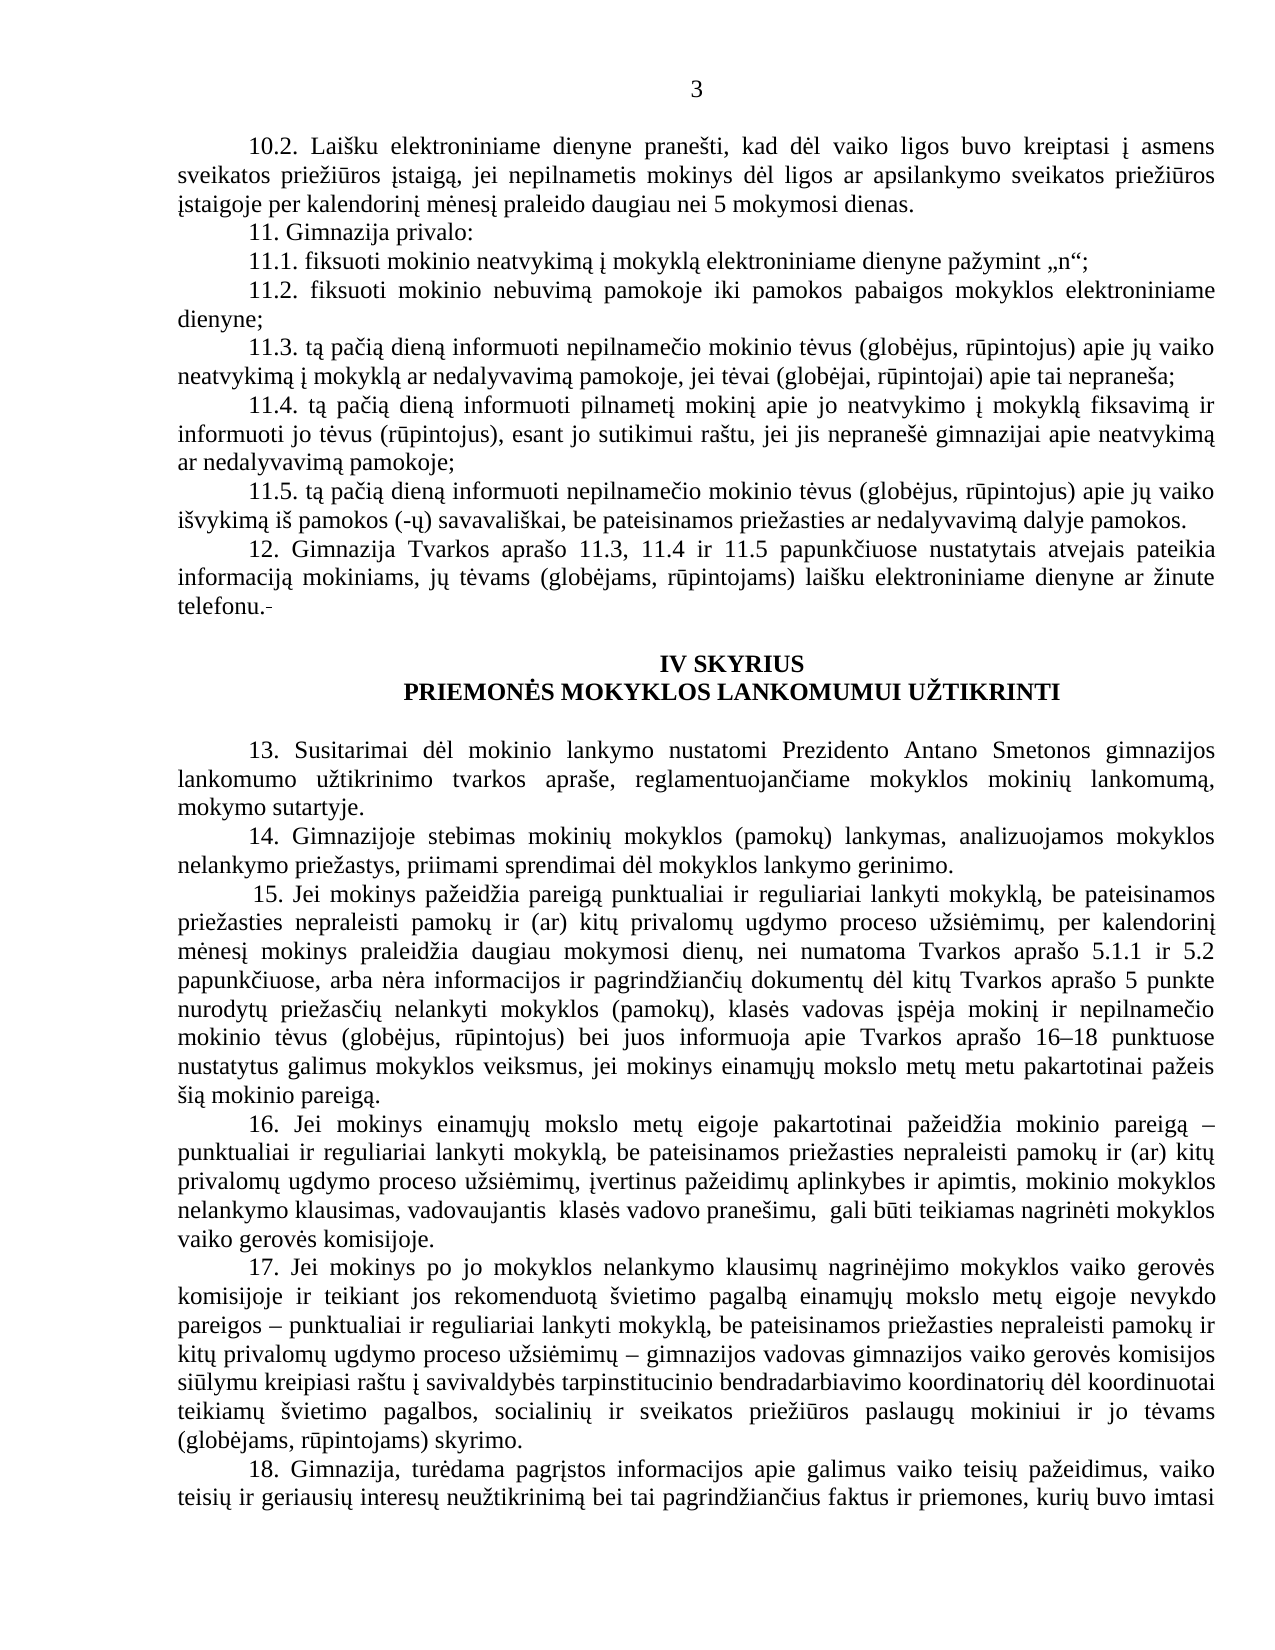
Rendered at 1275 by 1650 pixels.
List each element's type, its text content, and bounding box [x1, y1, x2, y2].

text 15. Jei mokinys pažeidžia pareigą punktualiai ir reguliariai lankyti mokyklą, be pateisinamos priežasties nepraleisti pamokų ir (ar) kitų privalomų ugdymo proceso užsiėmimų, per kalendorinį mėnesį mokinys praleidžia daugiau mokymosi dienų, nei numatoma Tvarkos aprašo 5.1.1 ir 5.2 papunkčiuose, arba nėra informacijos ir pagrindžiančių dokumentų dėl kitų Tvarkos aprašo 5 punkte nurodytų priežasčių nelankyti mokyklos (pamokų), klasės vadovas įspėja mokinį ir nepilnamečio mokinio tėvus (globėjus, rūpintojus) bei juos informuoja apie Tvarkos aprašo 16–18 punktuose nustatytus galimus mokyklos veiksmus, jei mokinys einamųjų mokslo metų metu pakartotinai pažeis šią mokinio pareigą. [177, 879, 1216, 1109]
text 11.2. fiksuoti mokinio nebuvimą pamokoje iki pamokos pabaigos mokyklos elektroniniame dienyne; [177, 275, 1216, 332]
text 11.1. fiksuoti mokinio neatvykimą į mokyklą elektroniniame dienyne pažymint „n“; [177, 246, 1216, 275]
text 10.2. Laišku elektroniniame dienyne pranešti, kad dėl vaiko ligos buvo kreiptasi į asmens sveikatos priežiūros įstaigą, jei nepilnametis mokinys dėl ligos ar apsilankymo sveikatos priežiūros įstaigoje per kalendorinį mėnesį praleido daugiau nei 5 mokymosi dienas. [177, 131, 1216, 217]
text IV SKYRIUS [177, 649, 1216, 677]
text PRIEMONĖS MOKYKLOS LANKOMUMUI UŽTIKRINTI [177, 677, 1216, 706]
text 14. Gimnazijoje stebimas mokinių mokyklos (pamokų) lankymas, analizuojamos mokyklos nelankymo priežastys, priimami sprendimai dėl mokyklos lankymo gerinimo. [177, 821, 1216, 879]
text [177, 1454, 1216, 1511]
text 16. Jei mokinys einamųjų mokslo metų eigoje pakartotinai pažeidžia mokinio pareigą – punktualiai ir reguliariai lankyti mokyklą, be pateisinamos priežasties nepraleisti pamokų ir (ar) kitų privalomų ugdymo proceso užsiėmimų, įvertinus pažeidimų aplinkybes ir apimtis, mokinio mokyklos nelankymo klausimas, vadovaujantis klasės vadovo pranešimu, gali būti teikiamas nagrinėti mokyklos vaiko gerovės komisijoje. [177, 1109, 1216, 1252]
text 17. Jei mokinys po jo mokyklos nelankymo klausimų nagrinėjimo mokyklos vaiko gerovės komisijoje ir teikiant jos rekomenduotą švietimo pagalbą einamųjų mokslo metų eigoje nevykdo pareigos – punktualiai ir reguliariai lankyti mokyklą, be pateisinamos priežasties nepraleisti pamokų ir kitų privalomų ugdymo proceso užsiėmimų – gimnazijos vadovas gimnazijos vaiko gerovės komisijos siūlymu kreipiasi raštu į savivaldybės tarpinstitucinio bendradarbiavimo koordinatorių dėl koordinuotai teikiamų švietimo pagalbos, socialinių ir sveikatos priežiūros paslaugų mokiniui ir jo tėvams (globėjams, rūpintojams) skyrimo. [177, 1252, 1216, 1454]
text 11. Gimnazija privalo: [177, 217, 1216, 246]
text 11.5. tą pačią dieną informuoti nepilnamečio mokinio tėvus (globėjus, rūpintojus) apie jų vaiko išvykimą iš pamokos (-ų) savavališkai, be pateisinamos priežasties ar nedalyvavimą dalyje pamokos. [177, 476, 1216, 534]
text 11.3. tą pačią dieną informuoti nepilnamečio mokinio tėvus (globėjus, rūpintojus) apie jų vaiko neatvykimą į mokyklą ar nedalyvavimą pamokoje, jei tėvai (globėjai, rūpintojai) apie tai nepraneša; [177, 332, 1216, 390]
text 12. Gimnazija Tvarkos aprašo 11.3, 11.4 ir 11.5 papunkčiuose nustatytais atvejais pateikia informaciją mokiniams, jų tėvams (globėjams, rūpintojams) laišku elektroniniame dienyne ar žinute telefonu. [177, 534, 1216, 620]
text 13. Susitarimai dėl mokinio lankymo nustatomi Prezidento Antano Smetonos gimnazijos lankomumo užtikrinimo tvarkos apraše, reglamentuojančiame mokyklos mokinių lankomumą, mokymo sutartyje. [177, 735, 1216, 821]
text 11.4. tą pačią dieną informuoti pilnametį mokinį apie jo neatvykimo į mokyklą fiksavimą ir informuoti jo tėvus (rūpintojus), esant jo sutikimui raštu, jei jis nepranešė gimnazijai apie neatvykimą ar nedalyvavimą pamokoje; [177, 390, 1216, 476]
